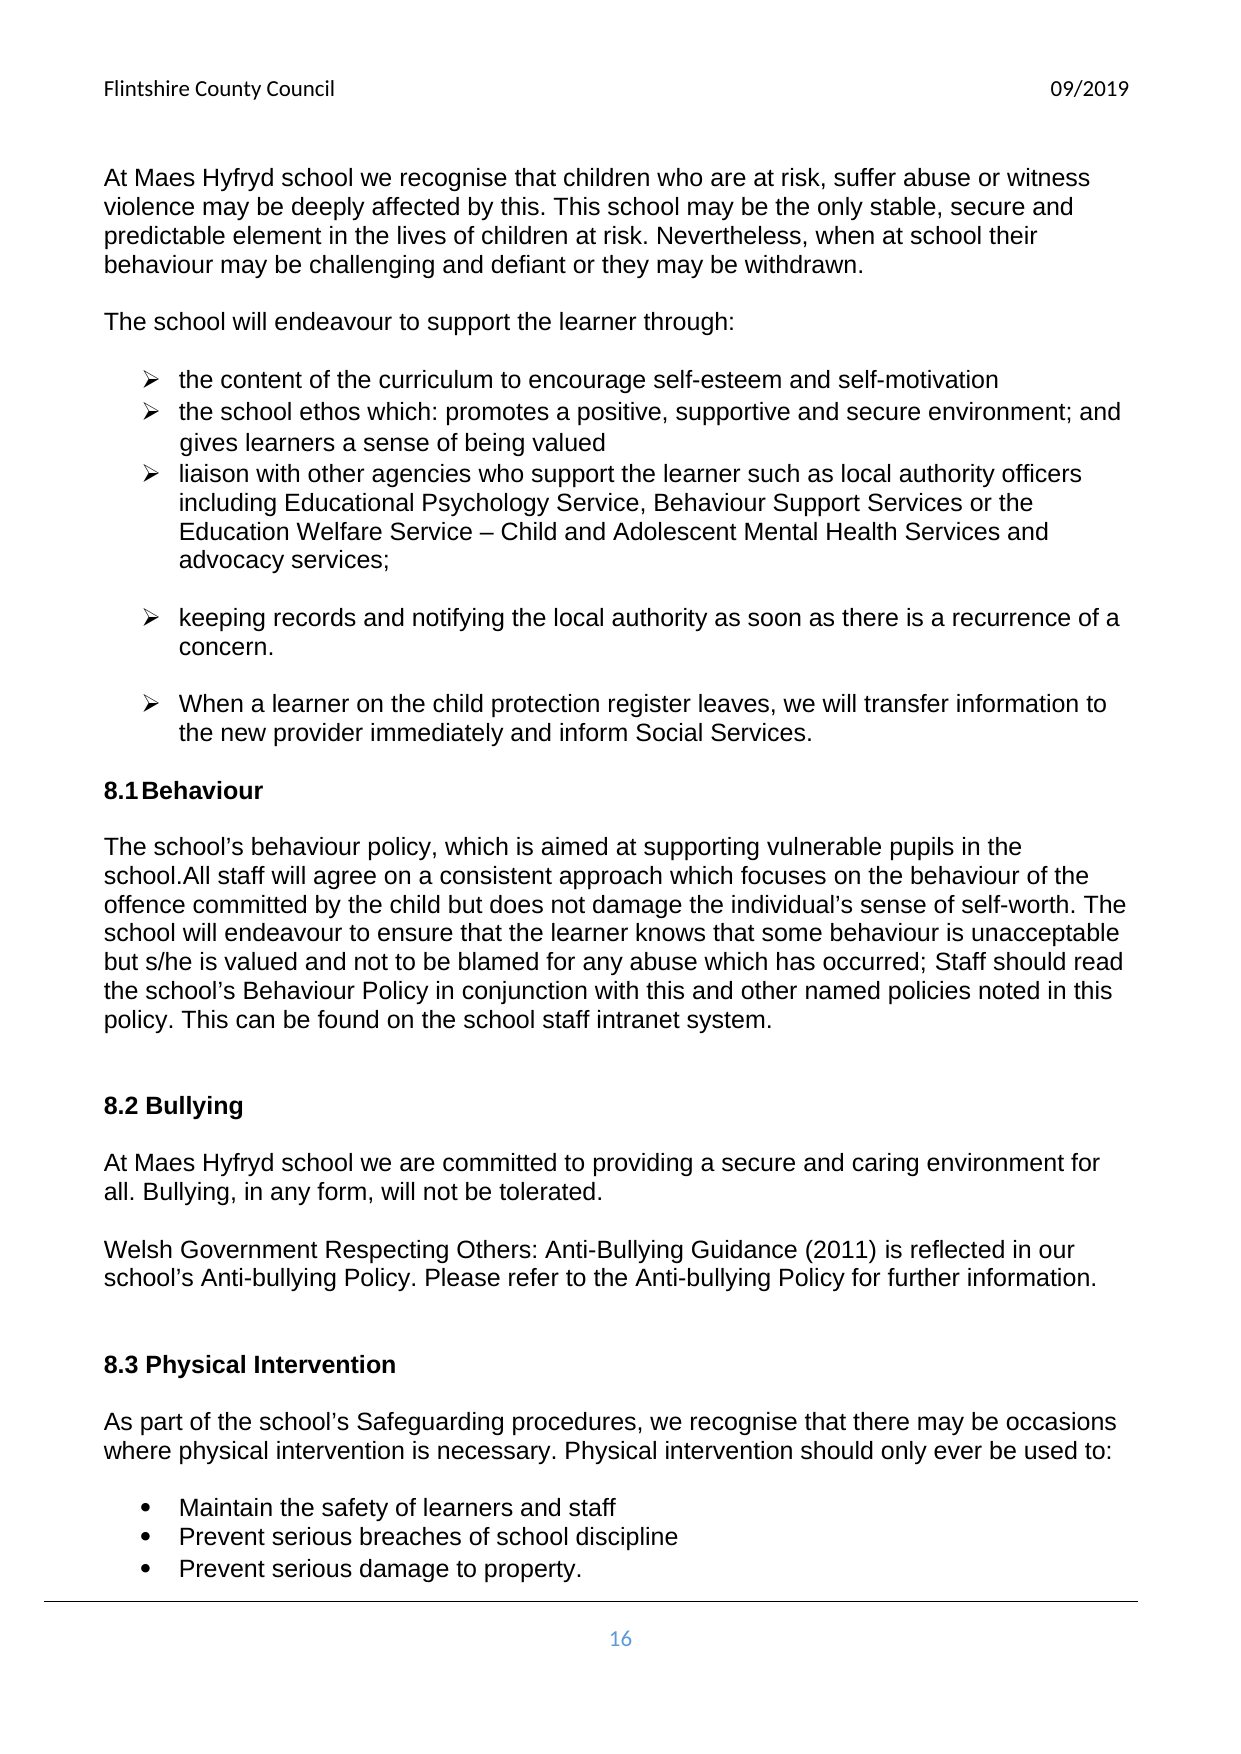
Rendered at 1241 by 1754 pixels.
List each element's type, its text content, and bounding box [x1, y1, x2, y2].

text The school’s behaviour policy, which is aimed at supporting vulnerable pupils in the school.All staff will agree on a consistent approach which focuses on the behaviour of the offence committed by the child but does not damage the individual’s sense of self-worth. The school will endeavour to ensure that the learner knows that some behaviour is unacceptable but s/he is valued and not to be blamed for any abuse which has occurred; Staff should read the school’s Behaviour Policy in conjunction with this and other named policies noted in this policy. This can be found on the school staff intranet system. [103, 832, 1137, 1033]
list keeping records and notifying the local authority as soon as there is a recurrence of a concern. [141, 603, 1137, 661]
text Welsh Government Respecting Others: Anti-Bullying Guidance (2011) is reflected in our school’s Anti-bullying Policy. Please refer to the Anti-bullying Policy for further information. [103, 1234, 1137, 1292]
list Prevent serious damage to property. [141, 1554, 1137, 1583]
list the school ethos which: promotes a positive, supportive and secure environment; and gives learners a sense of being valued [141, 397, 1137, 459]
list When a learner on the child protection register leaves, we will transfer information to the new provider immediately and inform Social Services. [141, 689, 1137, 747]
text 8.2 Bullying [103, 1091, 1137, 1119]
list Prevent serious breaches of school discipline [141, 1522, 1137, 1551]
text As part of the school’s Safeguarding procedures, we recognise that there may be occasions where physical intervention is necessary. Physical intervention should only ever be used to: [103, 1407, 1137, 1464]
text At Maes Hyfryd school we are committed to providing a secure and caring environment for all. Bullying, in any form, will not be tolerated. [103, 1148, 1137, 1206]
text The school will endeavour to support the learner through: [103, 307, 1137, 336]
list Behaviour [103, 776, 1137, 804]
list liaison with other agencies who support the learner such as local authority officers including Educational Psychology Service, Behaviour Support Services or the Education Welfare Service – Child and Adolescent Mental Health Services and advocacy services; [141, 459, 1137, 574]
text 8.3 Physical Intervention [103, 1349, 1137, 1378]
list the content of the curriculum to encourage self-esteem and self-motivation [141, 364, 1137, 393]
text At Maes Hyfryd school we recognise that children who are at risk, suffer abuse or witness violence may be deeply affected by this. This school may be the only stable, secure and predictable element in the lives of children at risk. Nevertheless, when at school their behaviour may be challenging and defiant or they may be withdrawn. [103, 163, 1137, 278]
list Maintain the safety of learners and staff [141, 1493, 1137, 1522]
